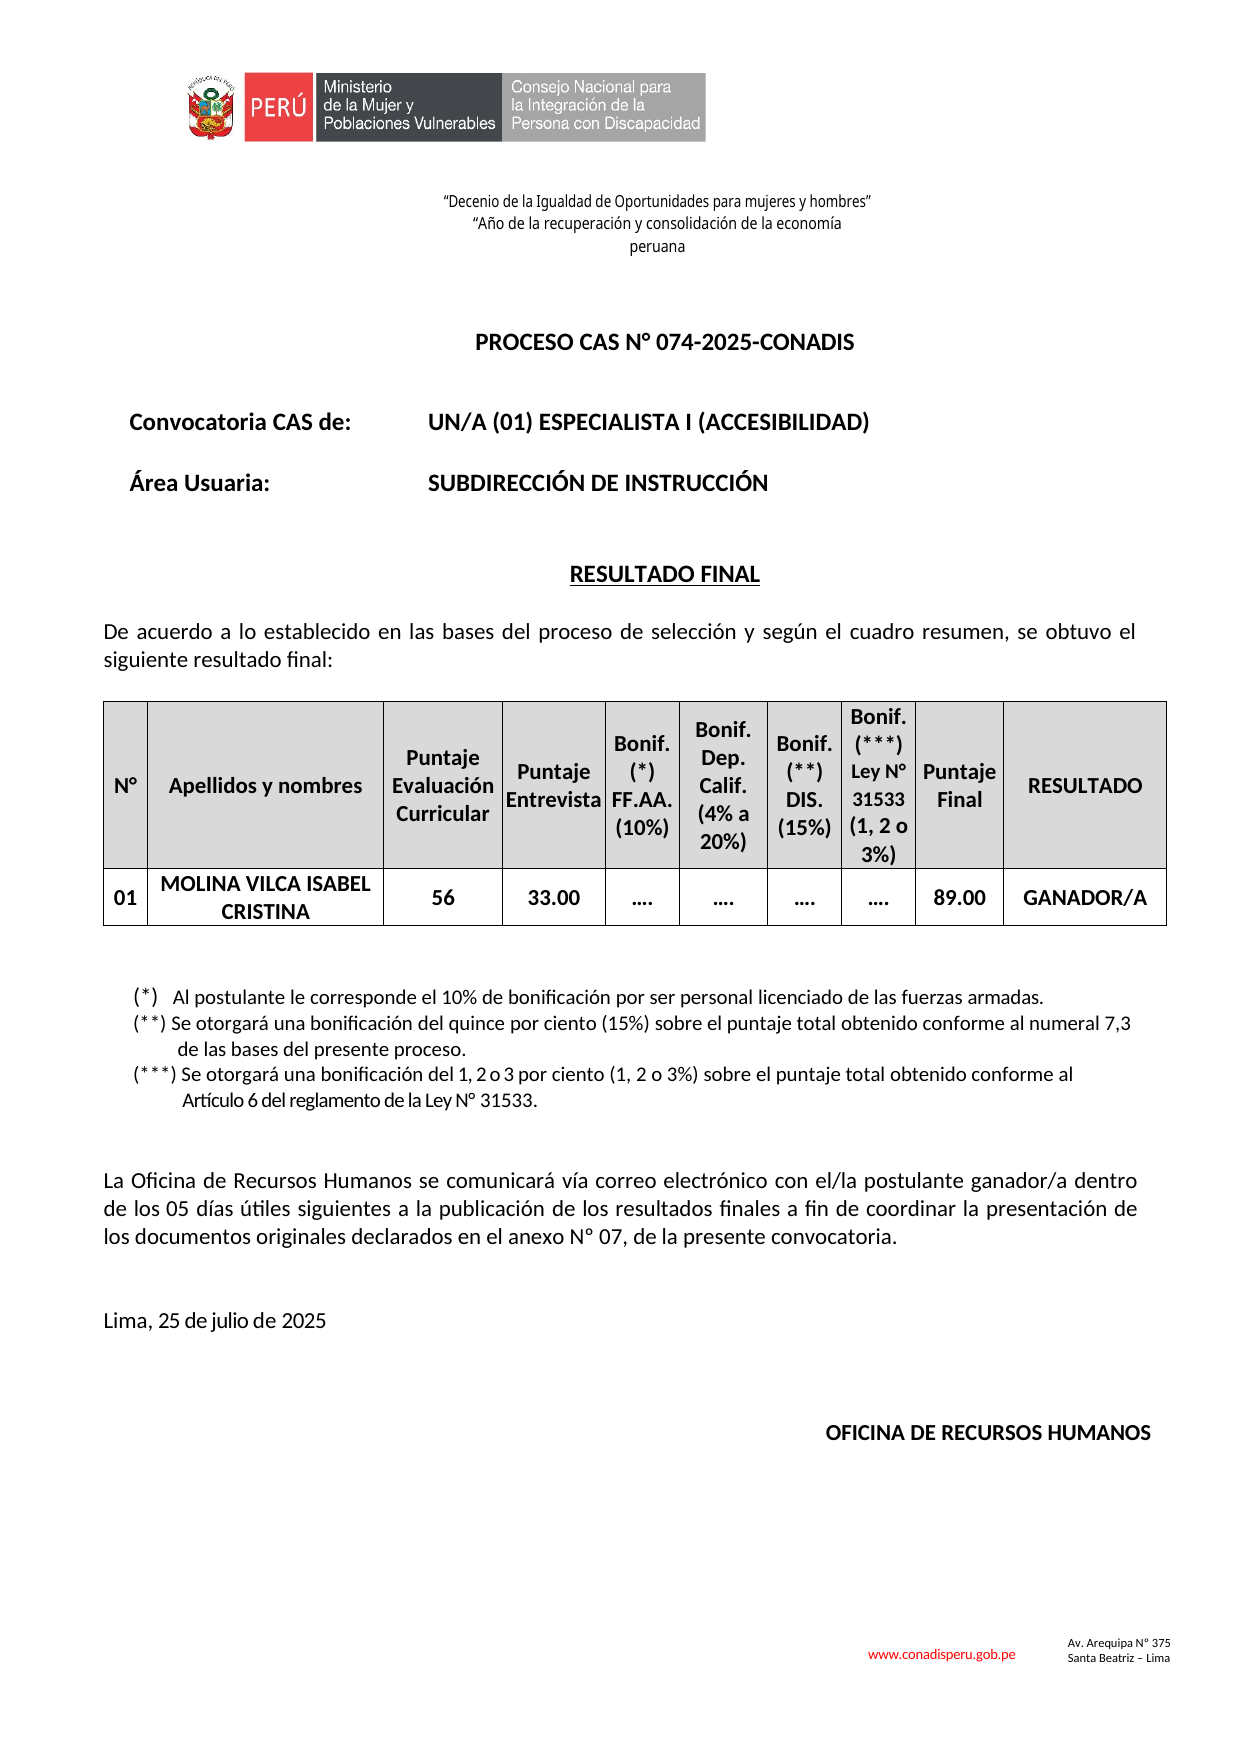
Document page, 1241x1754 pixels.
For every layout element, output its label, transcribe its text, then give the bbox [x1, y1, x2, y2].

table_header N° [104, 702, 147, 868]
table_cell 56 [384, 869, 502, 925]
text La Oficina de Recursos Humanos se comunicará vía correo electrónico con el/la postulante ganador/a dentro de los 05 días útiles siguientes a la publicación de los resultados finales a fin de coordinar la presentación de los documentos originales declarados en el anexo Nº 07, de la presente convocatoria. [103, 1166, 1138, 1250]
table_cell MOLINA VILCA ISABEL CRISTINA [148, 869, 383, 925]
table_cell …. [768, 869, 841, 925]
table_header Puntaje Final [916, 702, 1003, 868]
table_cell 89.00 [916, 869, 1003, 925]
table_header Apellidos y nombres [148, 702, 383, 868]
text De acuerdo a lo establecido en las bases del proceso de selección y según el cuadro resumen, se obtuvo el siguiente resultado final: [103, 617, 1138, 673]
table_header RESULTADO [1004, 702, 1166, 868]
text www.conadisperu.gob.pe [162, 1645, 1016, 1663]
table_header Bonif. (**) DIS. (15%) [768, 702, 841, 868]
subtitle PROCESO CAS N° 074-2025-CONADIS [162, 326, 1168, 356]
table_cell …. [606, 869, 679, 925]
table_cell …. [680, 869, 767, 925]
table_header Bonif. (*) FF.AA. (10%) [606, 702, 679, 868]
text RESULTADO FINAL [162, 559, 1167, 589]
table_cell SUBDIRECCIÓN DE INSTRUCCIÓN [417, 467, 1114, 498]
picture [187, 72, 706, 142]
table_cell 33.00 [503, 869, 605, 925]
table_header UN/A (01) ESPECIALISTA I (ACCESIBILIDAD) [417, 406, 1114, 467]
table_cell …. [842, 869, 915, 925]
text Av. Arequipa Nº 375 Santa Beatriz – Lima [1068, 1635, 1193, 1666]
table_cell 01 [104, 869, 147, 925]
text (*) Al postulante le corresponde el 10% de bonificación por ser personal licenciado de las fuerzas armadas. [133, 982, 1211, 1010]
table_header Bonif. (***) Ley N° 31533 (1, 2 o 3%) [842, 702, 915, 868]
table_header Puntaje Entrevista [503, 702, 605, 868]
text Artículo 6 del reglamento de la Ley N° 31533. [162, 1087, 1156, 1112]
text (***) Se otorgará una bonificación del 1, 2 o 3 por ciento (1, 2 o 3%) sobre el puntaje total obtenido conforme al [133, 1061, 1156, 1087]
table_header Puntaje Evaluación Curricular [384, 702, 502, 868]
text OFICINA DE RECURSOS HUMANOS [826, 1418, 1211, 1446]
table_cell Área Usuaria: [118, 467, 417, 498]
table_header Bonif. Dep. Calif. (4% a 20%) [680, 702, 767, 868]
table_cell GANADOR/A [1004, 869, 1166, 925]
table_header Convocatoria CAS de: [118, 406, 417, 467]
text “Decenio de la Igualdad de Oportunidades para mujeres y hombres” “Año de la recuperación y consolidación de la economía peruana [443, 189, 871, 257]
text Lima, 25 de julio de 2025 [103, 1306, 1211, 1334]
text (**) Se otorgará una bonificación del quince por ciento (15%) sobre el puntaje total obtenido conforme al numeral 7,3 de las bases del presente proceso. [133, 1010, 1156, 1061]
